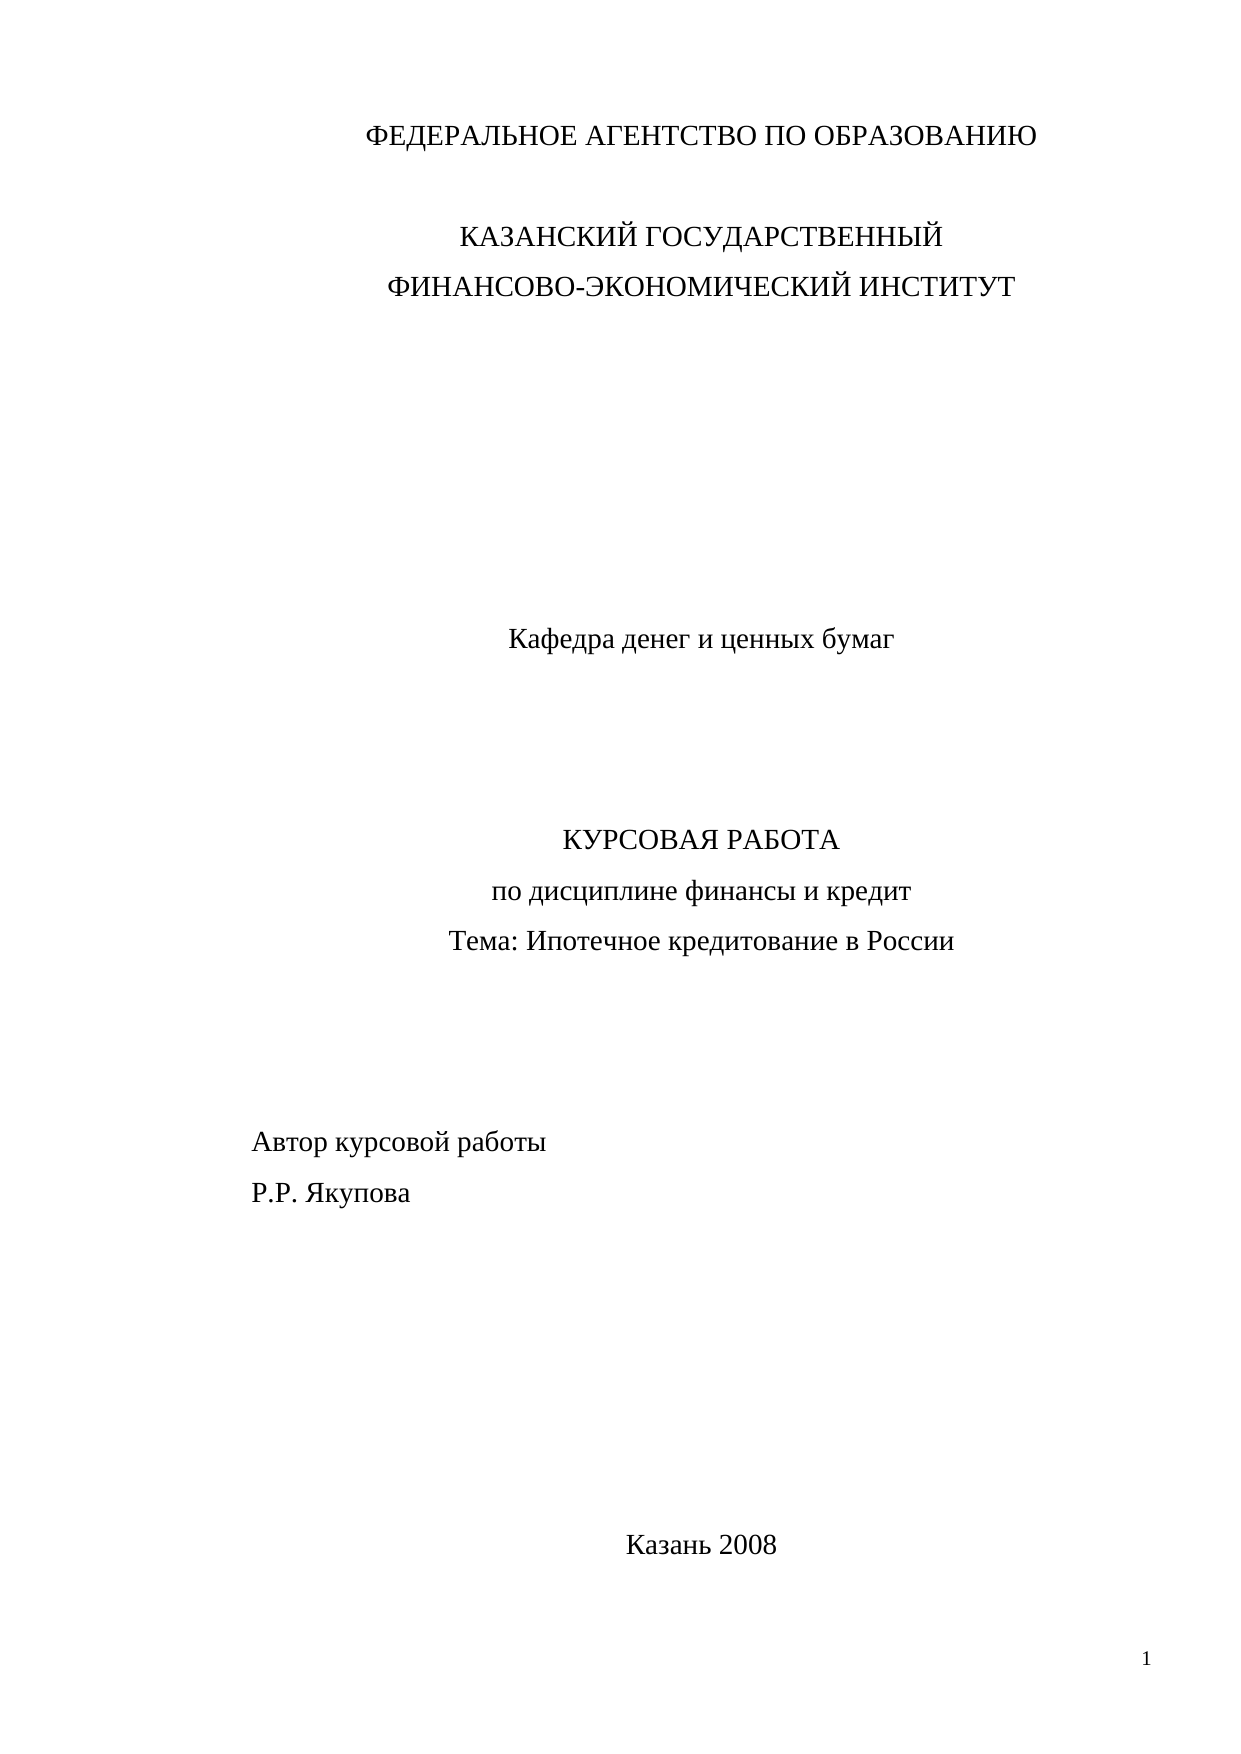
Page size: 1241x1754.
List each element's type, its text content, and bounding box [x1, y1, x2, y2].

text Р.Р. Якупова [177, 1175, 1152, 1208]
text по дисциплине финансы и кредит [177, 873, 1152, 906]
subtitle КАЗАНСКИЙ ГОСУДАРСТВЕННЫЙ [177, 219, 1152, 252]
text КУРСОВАЯ РАБОТА [177, 822, 1152, 856]
subtitle ФИНАНСОВО-ЭКОНОМИЧЕСКИЙ ИНСТИТУТ [177, 269, 1152, 303]
text Автор курсовой работы [177, 1124, 1152, 1158]
text ФЕДЕРАЛЬНОЕ АГЕНТСТВО ПО ОБРАЗОВАНИЮ [177, 118, 1152, 152]
subtitle Кафедра денег и ценных бумаг [177, 621, 1152, 655]
text Казань 2008 [177, 1527, 1152, 1560]
text Тема: Ипотечное кредитование в России [177, 923, 1152, 957]
